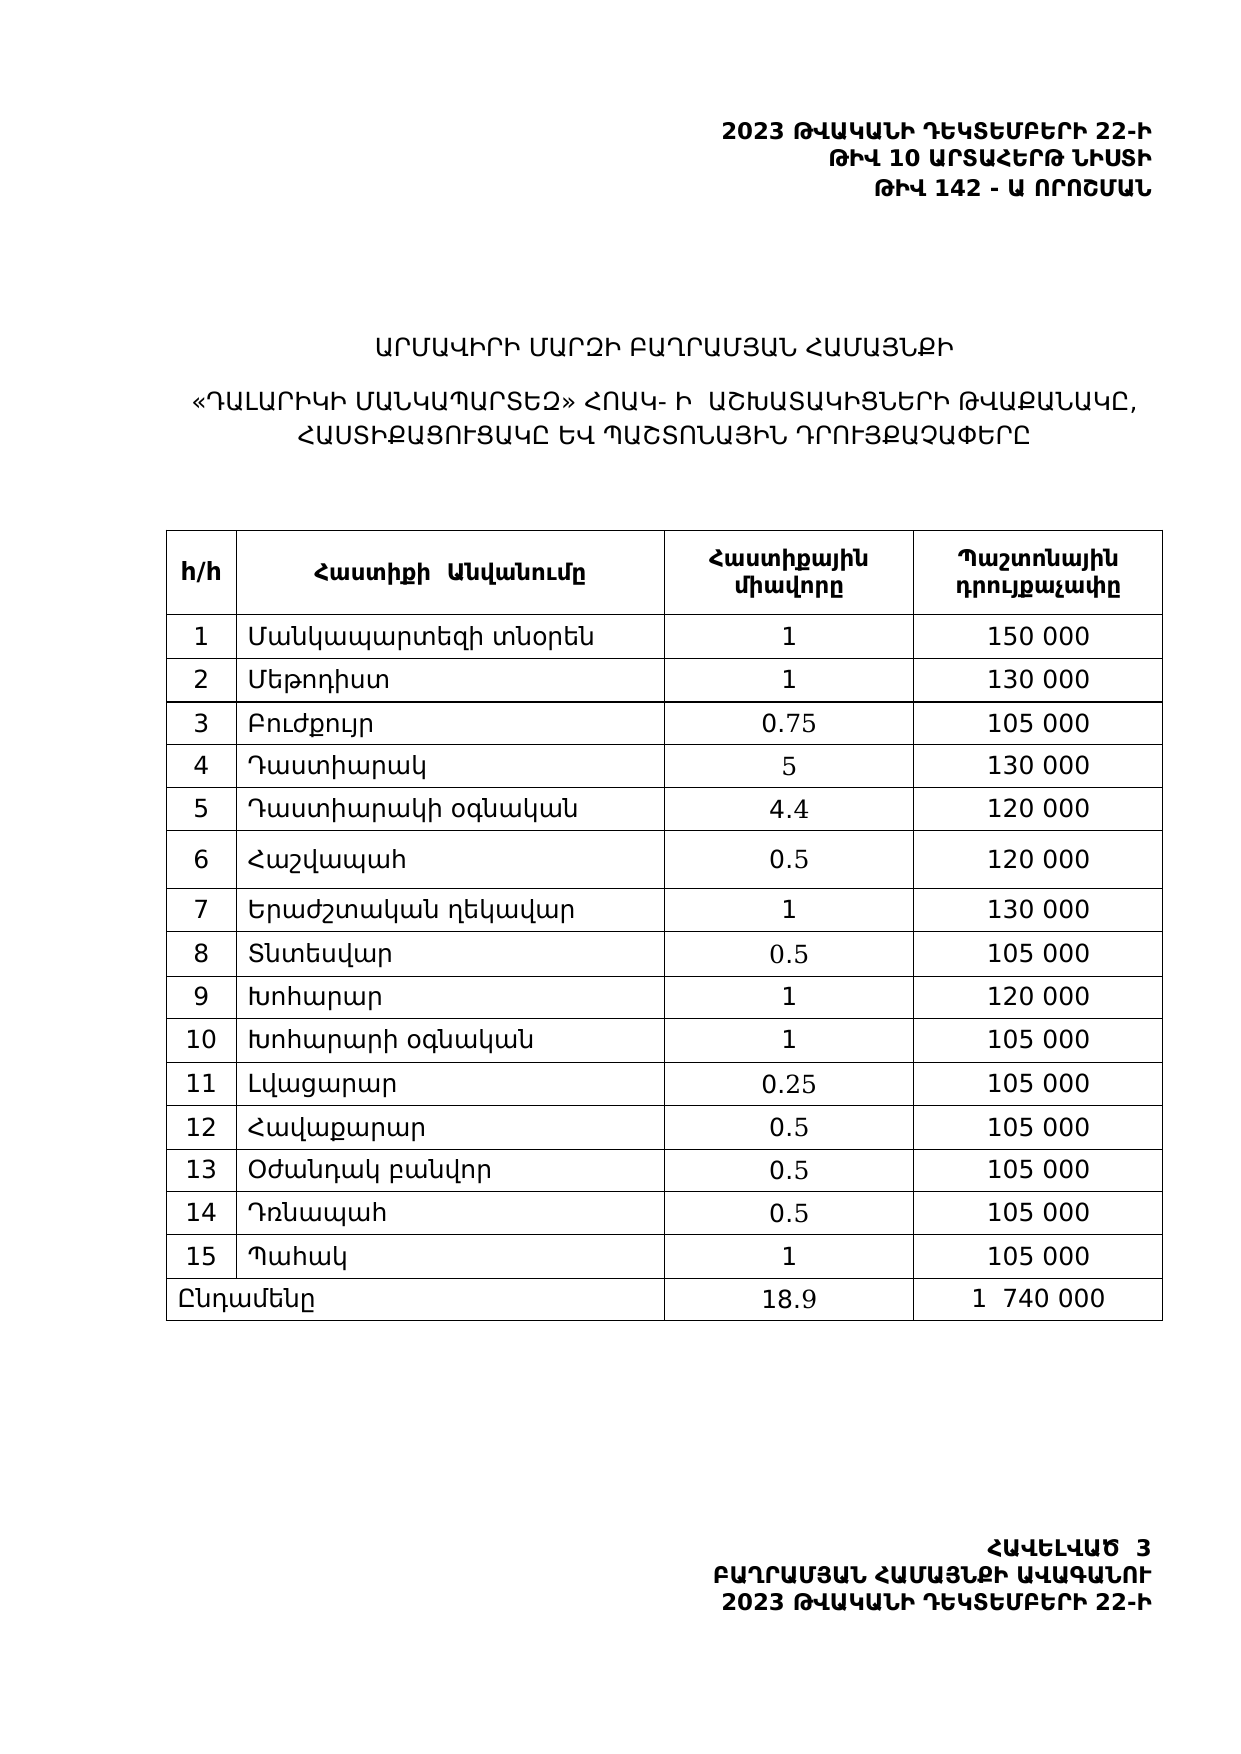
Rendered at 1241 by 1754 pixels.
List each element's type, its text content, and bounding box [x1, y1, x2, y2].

table_cell Խոհարարի օգնական [237, 1019, 664, 1062]
table_header հ/հ [167, 531, 236, 614]
table_header Հաստիքային միավորը [665, 531, 913, 614]
table_cell 7 [167, 889, 236, 931]
table_cell 15 [167, 1235, 236, 1278]
text 2023 ԹՎԱԿԱՆԻ ԴԵԿՏԵՄԲԵՐԻ 22-Ի [177, 1589, 1152, 1616]
table_cell Մանկապարտեզի տնօրեն [237, 615, 664, 658]
table_cell 150 000 [914, 615, 1162, 658]
table_cell 0․75 [665, 703, 913, 744]
table_cell 130 000 [914, 659, 1162, 701]
table_cell 0․5 [665, 932, 913, 976]
table_cell 1 [167, 615, 236, 658]
table_cell 130 000 [914, 745, 1162, 787]
table_cell 120 000 [914, 977, 1162, 1018]
table_cell 5 [167, 788, 236, 830]
table_cell 1 [665, 615, 913, 658]
table_cell 105 000 [914, 1192, 1162, 1234]
text ԲԱՂՐԱՄՅԱՆ ՀԱՄԱՅՆՔԻ ԱՎԱԳԱՆՈՒ [177, 1562, 1152, 1589]
table_cell Դռնապահ [237, 1192, 664, 1234]
table_cell 14 [167, 1192, 236, 1234]
table_cell 3 [167, 703, 236, 744]
table_cell 105 000 [914, 1063, 1162, 1105]
table_cell 2 [167, 659, 236, 701]
text ԹԻՎ 142 - Ա ՈՐՈՇՄԱՆ [177, 175, 1152, 202]
table_cell 130 000 [914, 889, 1162, 931]
table_cell 105 000 [914, 932, 1162, 976]
table_cell 12 [167, 1106, 236, 1149]
table_cell Օժանդակ բանվոր [237, 1150, 664, 1191]
table_cell 0․5 [665, 1150, 913, 1191]
table_cell 4 [167, 745, 236, 787]
table_header Հաստիքի Անվանումը [237, 531, 664, 614]
table_cell 105 000 [914, 1106, 1162, 1149]
table_cell 1 [665, 659, 913, 701]
table_cell Դաստիարակի օգնական [237, 788, 664, 830]
table_cell 5 [665, 745, 913, 787]
table_cell 13 [167, 1150, 236, 1191]
table_cell Պահակ [237, 1235, 664, 1278]
table_cell 0․5 [665, 1192, 913, 1234]
table_cell Տնտեսվար [237, 932, 664, 976]
table_cell 120 000 [914, 831, 1162, 888]
text «ԴԱԼԱՐԻԿԻ ՄԱՆԿԱՊԱՐՏԵԶ» ՀՈԱԿ- Ի ԱՇԽԱՏԱԿԻՑՆԵՐԻ ԹՎԱՔԱՆԱԿԸ, ՀԱՍՏԻՔԱՑՈՒՑԱԿԸ ԵՎ ՊԱՇՏՈՆԱՅԻՆ ԴՐՈՒՅՔԱՉԱՓԵՐԸ [177, 387, 1152, 450]
table_cell 0․5 [665, 831, 913, 888]
table_cell Խոհարար [237, 977, 664, 1018]
table_cell 10 [167, 1019, 236, 1062]
table_cell 18․9 [665, 1279, 913, 1320]
table_cell 11 [167, 1063, 236, 1105]
table_cell 105 000 [914, 1019, 1162, 1062]
table_cell 8 [167, 932, 236, 976]
text ԱՐՄԱՎԻՐԻ ՄԱՐԶԻ ԲԱՂՐԱՄՅԱՆ ՀԱՄԱՅՆՔԻ [177, 333, 1152, 362]
table_cell 1 [665, 977, 913, 1018]
table_cell Հավաքարար [237, 1106, 664, 1149]
table_cell 1 [665, 1019, 913, 1062]
table_cell Հաշվապահ [237, 831, 664, 888]
table_header Պաշտոնային դրույքաչափը [914, 531, 1162, 614]
table_cell 105 000 [914, 1235, 1162, 1278]
table_cell 0․25 [665, 1063, 913, 1105]
table_cell 105 000 [914, 1150, 1162, 1191]
table_cell Լվացարար [237, 1063, 664, 1105]
table_cell Ընդամենը [167, 1279, 664, 1320]
table_cell 105 000 [914, 703, 1162, 744]
table_cell 120 000 [914, 788, 1162, 830]
table_cell 0․5 [665, 1106, 913, 1149]
table_cell 6 [167, 831, 236, 888]
table_cell 1 [665, 1235, 913, 1278]
table_cell Բուժքույր [237, 703, 664, 744]
table_cell Դաստիարակ [237, 745, 664, 787]
table_cell Երաժշտական ղեկավար [237, 889, 664, 931]
table_cell 9 [167, 977, 236, 1018]
table_cell 1 [665, 889, 913, 931]
text 2023 ԹՎԱԿԱՆԻ ԴԵԿՏԵՄԲԵՐԻ 22-Ի [177, 118, 1152, 145]
text ՀԱՎԵԼՎԱԾ 3 [177, 1536, 1152, 1562]
table_cell Մեթոդիստ [237, 659, 664, 701]
text ԹԻՎ 10 ԱՐՏԱՀԵՐԹ ՆԻՍՏԻ [177, 145, 1152, 171]
table_cell 4․4 [665, 788, 913, 830]
table_cell 1 740 000 [914, 1279, 1162, 1320]
